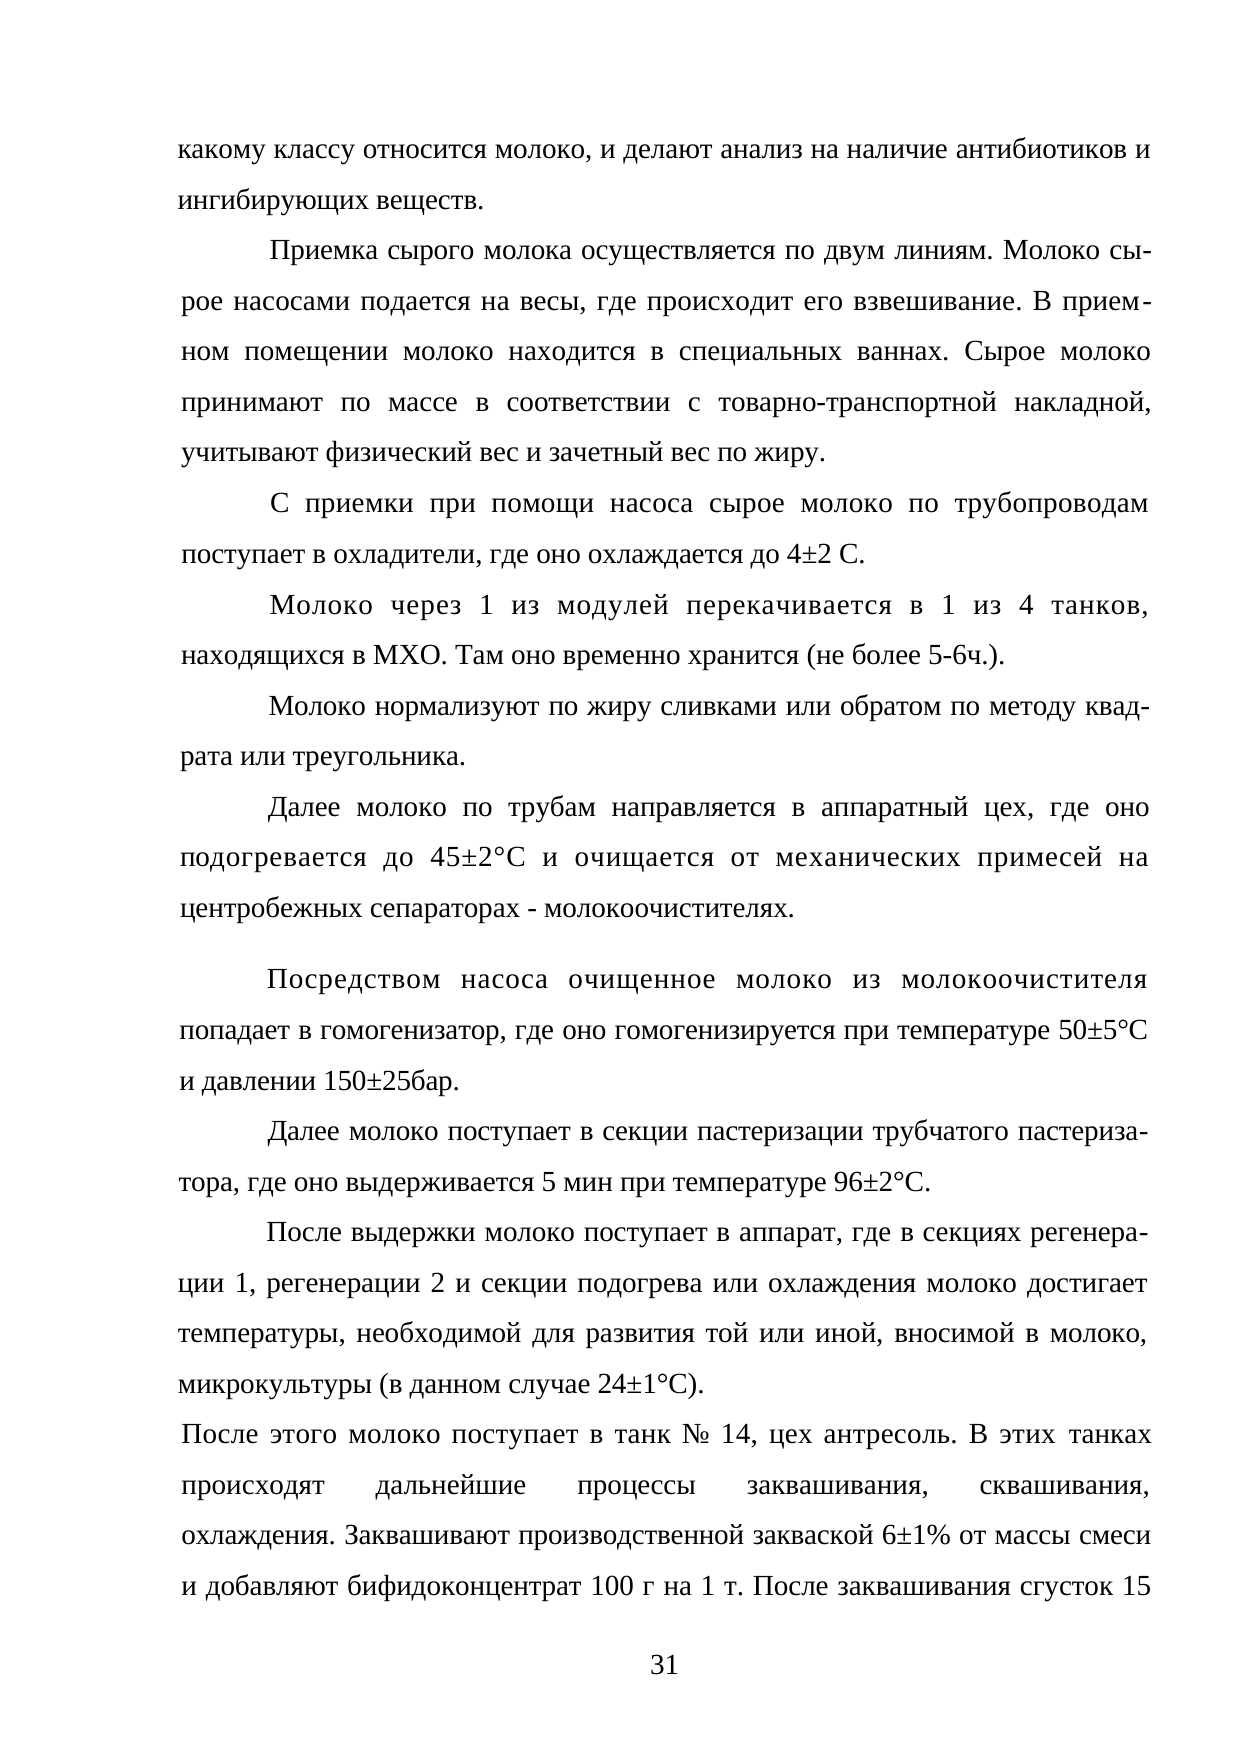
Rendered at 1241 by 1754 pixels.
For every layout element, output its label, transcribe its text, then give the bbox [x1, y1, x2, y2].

text С приемки при помощи насоса сырое молоко по трубопроводам поступает в охладители, где оно охлаждается до 4±2 С. [181, 472, 1150, 573]
text Молоко нормализуют по жиру сливками или обратом по методу квадрата или треугольника. [180, 675, 1150, 776]
text Посредством насоса очищенное молоко из молокоочистителя попадает в гомогенизатор, где оно гомогенизируется при температуре 50±5°С и давлении 150±25бар. [179, 948, 1149, 1100]
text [177, 118, 1152, 219]
text Далее молоко поступает в секции пастеризации трубчатого пастеризатора, где оно выдерживается 5 мин при температуре 96±2°С. [178, 1100, 1148, 1201]
text После выдержки молоко поступает в аппарат, где в секциях регенерации 1, регенерации 2 и секции подогрева или охлаждения молоко достигает температуры, необходимой для развития той или иной, вносимой в молоко, микрокультуры (в данном случае 24±1°С). [178, 1201, 1148, 1403]
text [181, 1403, 1152, 1605]
text Приемка сырого молока осуществляется по двум линиям. Молоко сырое насосами подается на весы, где происходит его взвешивание. В приемном помещении молоко находится в специальных ваннах. Сырое молоко принимают по массе в соответствии с товарно-транспортной накладной, учитывают физический вес и зачетный вес по жиру. [181, 219, 1152, 472]
text Далее молоко по трубам направляется в аппаратный цех, где оно подогревается до 45±2°С и очищается от механических примесей на центробежных сепараторах - молокоочистителях. [180, 776, 1150, 927]
text Молоко через 1 из модулей перекачивается в 1 из 4 танков, находящихся в МХО. Там оно временно хранится (не более 5-6ч.). [181, 574, 1150, 675]
